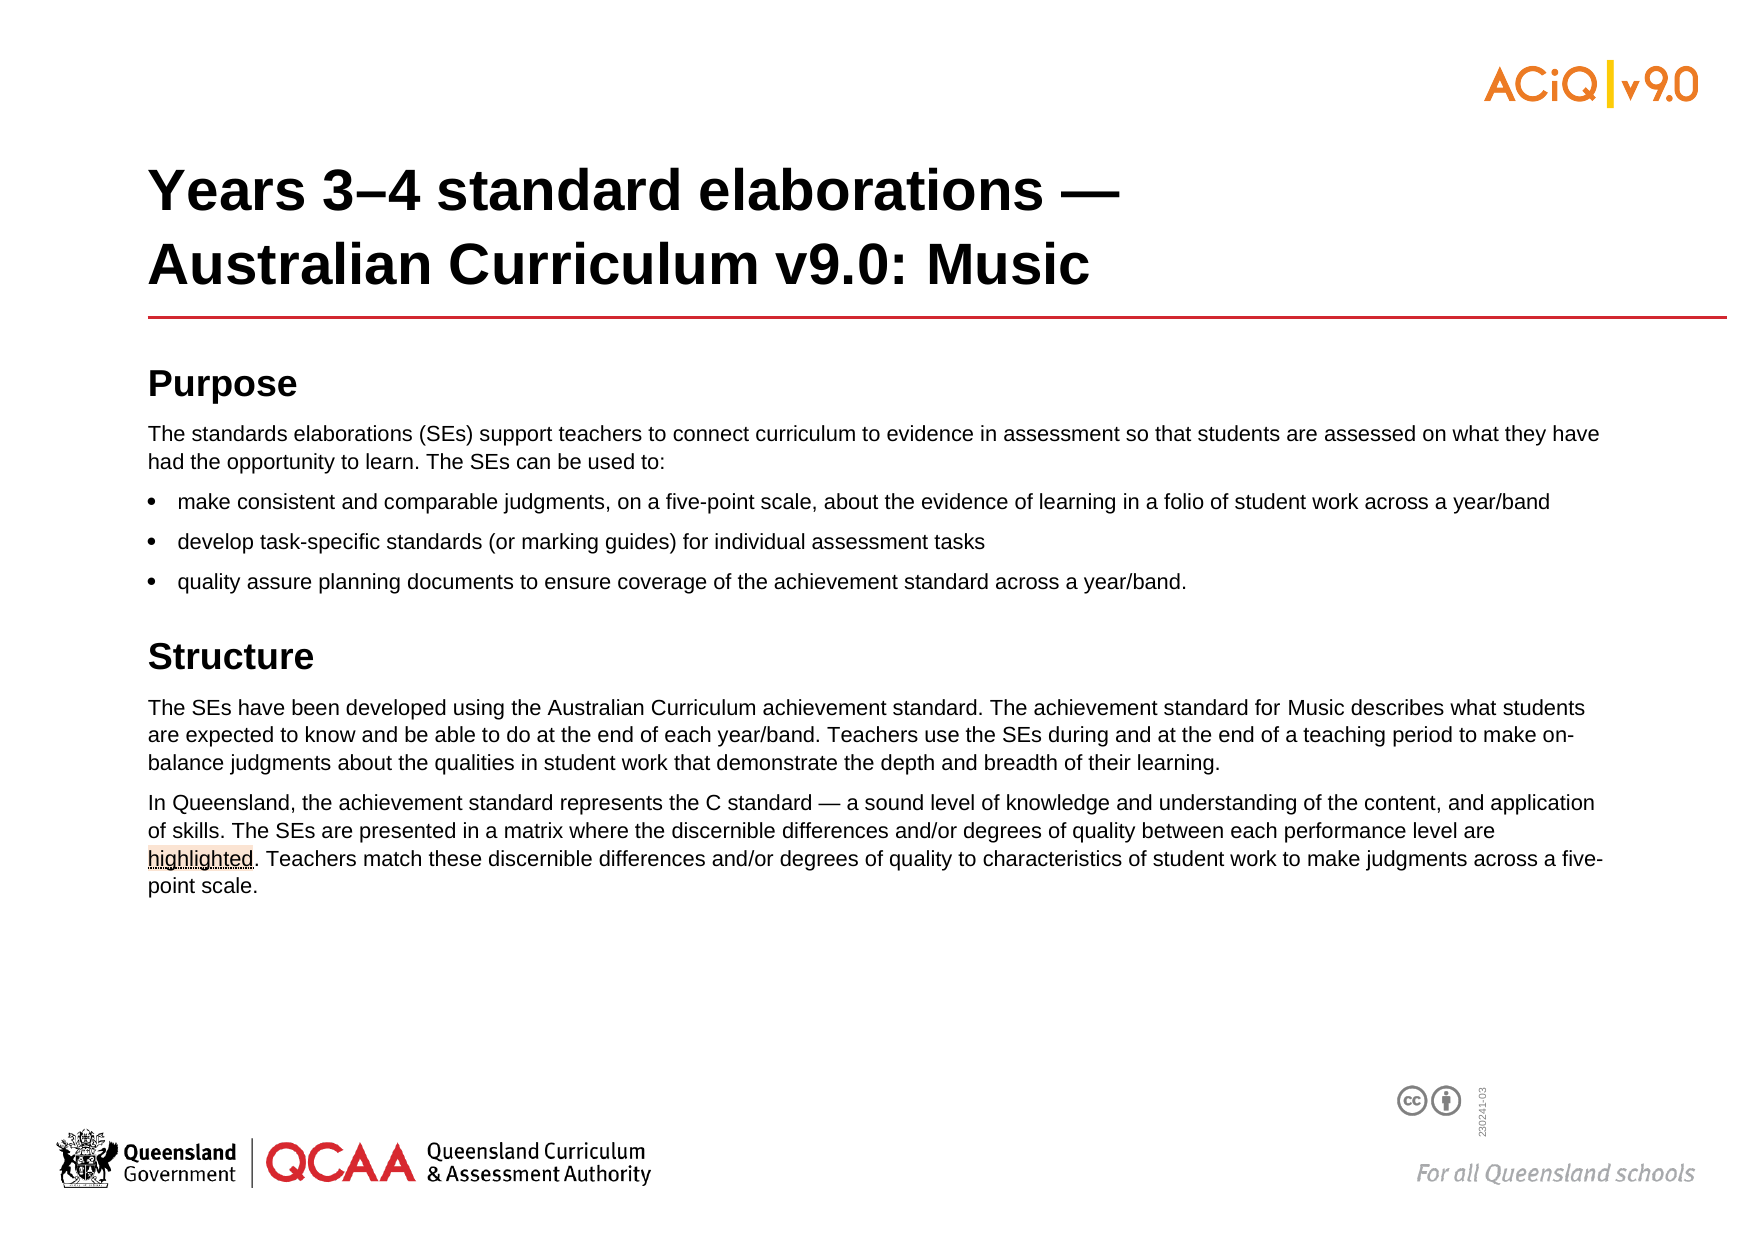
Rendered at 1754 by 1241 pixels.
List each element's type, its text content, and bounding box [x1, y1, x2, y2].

list The standards elaborations (SEs) support teachers to connect curriculum to evidence in assessment so that students are assessed on what they have had the opportunity to learn. The SEs can be used to: [148, 421, 1606, 474]
picture [1482, 59, 1700, 110]
list develop task-specific standards (or marking guides) for individual assessment tasks [148, 529, 1606, 554]
text The SEs have been developed using the Australian Curriculum achievement standard. The achievement standard for Music describes what students are expected to know and be able to do at the end of each year/band. Teachers use the SEs during and at the end of a teaching period to make on-balance judgments about the qualities in student work that demonstrate the depth and breadth of their learning. [148, 694, 1606, 775]
subtitle Structure [148, 634, 1606, 678]
list make consistent and comparable judgments, on a five-point scale, about the evidence of learning in a folio of student work across a year/band [148, 489, 1606, 514]
list quality assure planning documents to ensure coverage of the achievement standard across a year/band. [148, 569, 1606, 594]
subtitle Purpose [148, 361, 1606, 404]
picture [0, 1063, 1754, 1241]
text In Queensland, the achievement standard represents the C standard — a sound level of knowledge and understanding of the content, and application of skills. The SEs are presented in a matrix where the discernible differences and/or degrees of quality between each performance level are highlighted. Teachers match these discernible differences and/or degrees of quality to characteristics of student work to make judgments across a five-point scale. [148, 790, 1606, 898]
table_header Years 3–4 standard elaborations — Australian Curriculum v9.0: [148, 118, 1727, 316]
